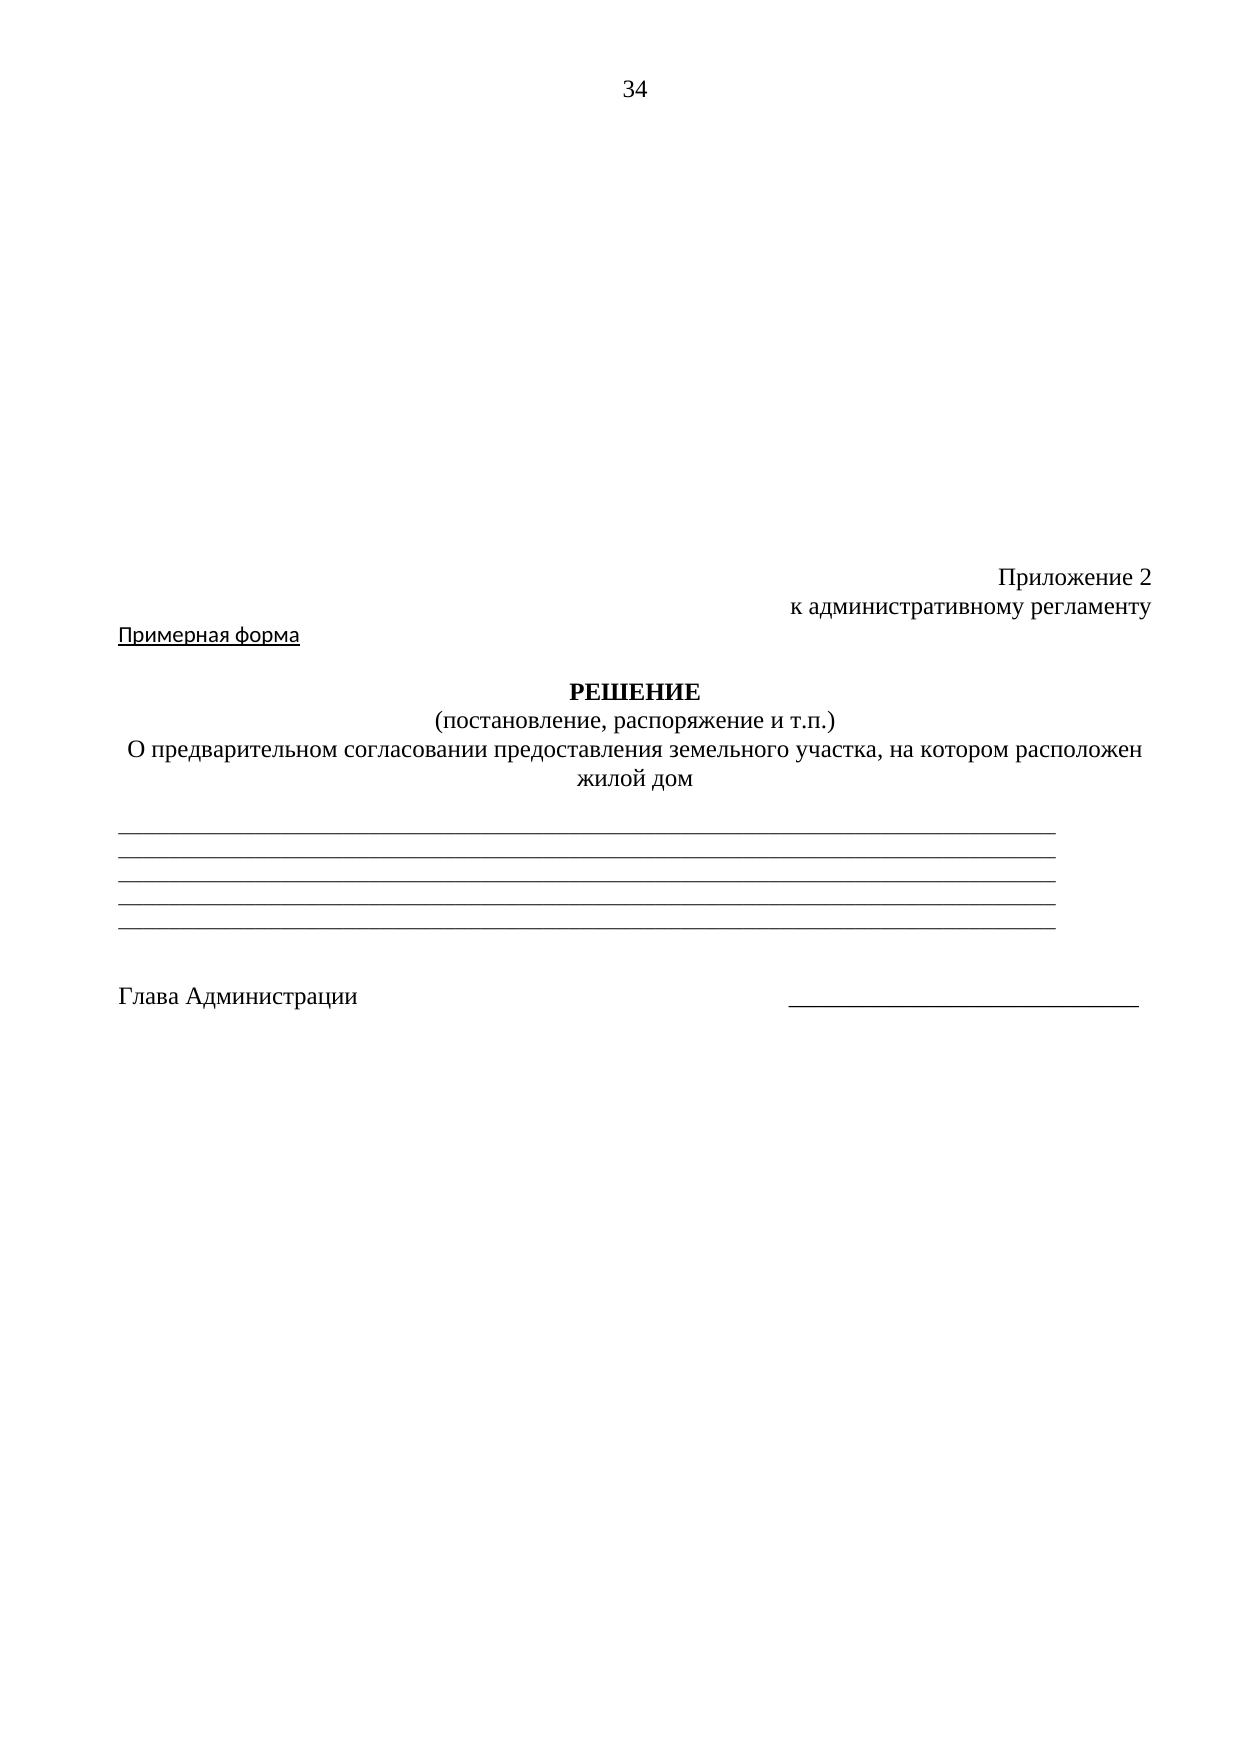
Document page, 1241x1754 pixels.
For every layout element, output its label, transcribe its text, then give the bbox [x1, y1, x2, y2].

text ___________________________________________________________________________ [118, 886, 1152, 910]
text ___________________________________________________________________________ [118, 815, 1152, 839]
text ___________________________________________________________________________ [118, 910, 1152, 934]
text (постановление, распоряжение и т.п.) [118, 706, 1152, 734]
text РЕШЕНИЕ [118, 677, 1152, 706]
text О предварительном согласовании предоставления земельного участка, на котором расположен жилой дом [118, 734, 1152, 792]
text Примерная форма [118, 620, 1152, 648]
text ___________________________________________________________________________ [118, 863, 1152, 886]
text ___________________________________________________________________________ [118, 839, 1152, 863]
text к административному регламенту [118, 591, 1152, 620]
text Приложение 2 [118, 562, 1152, 591]
text Глава Администрации ____________________________ [118, 981, 1152, 1010]
